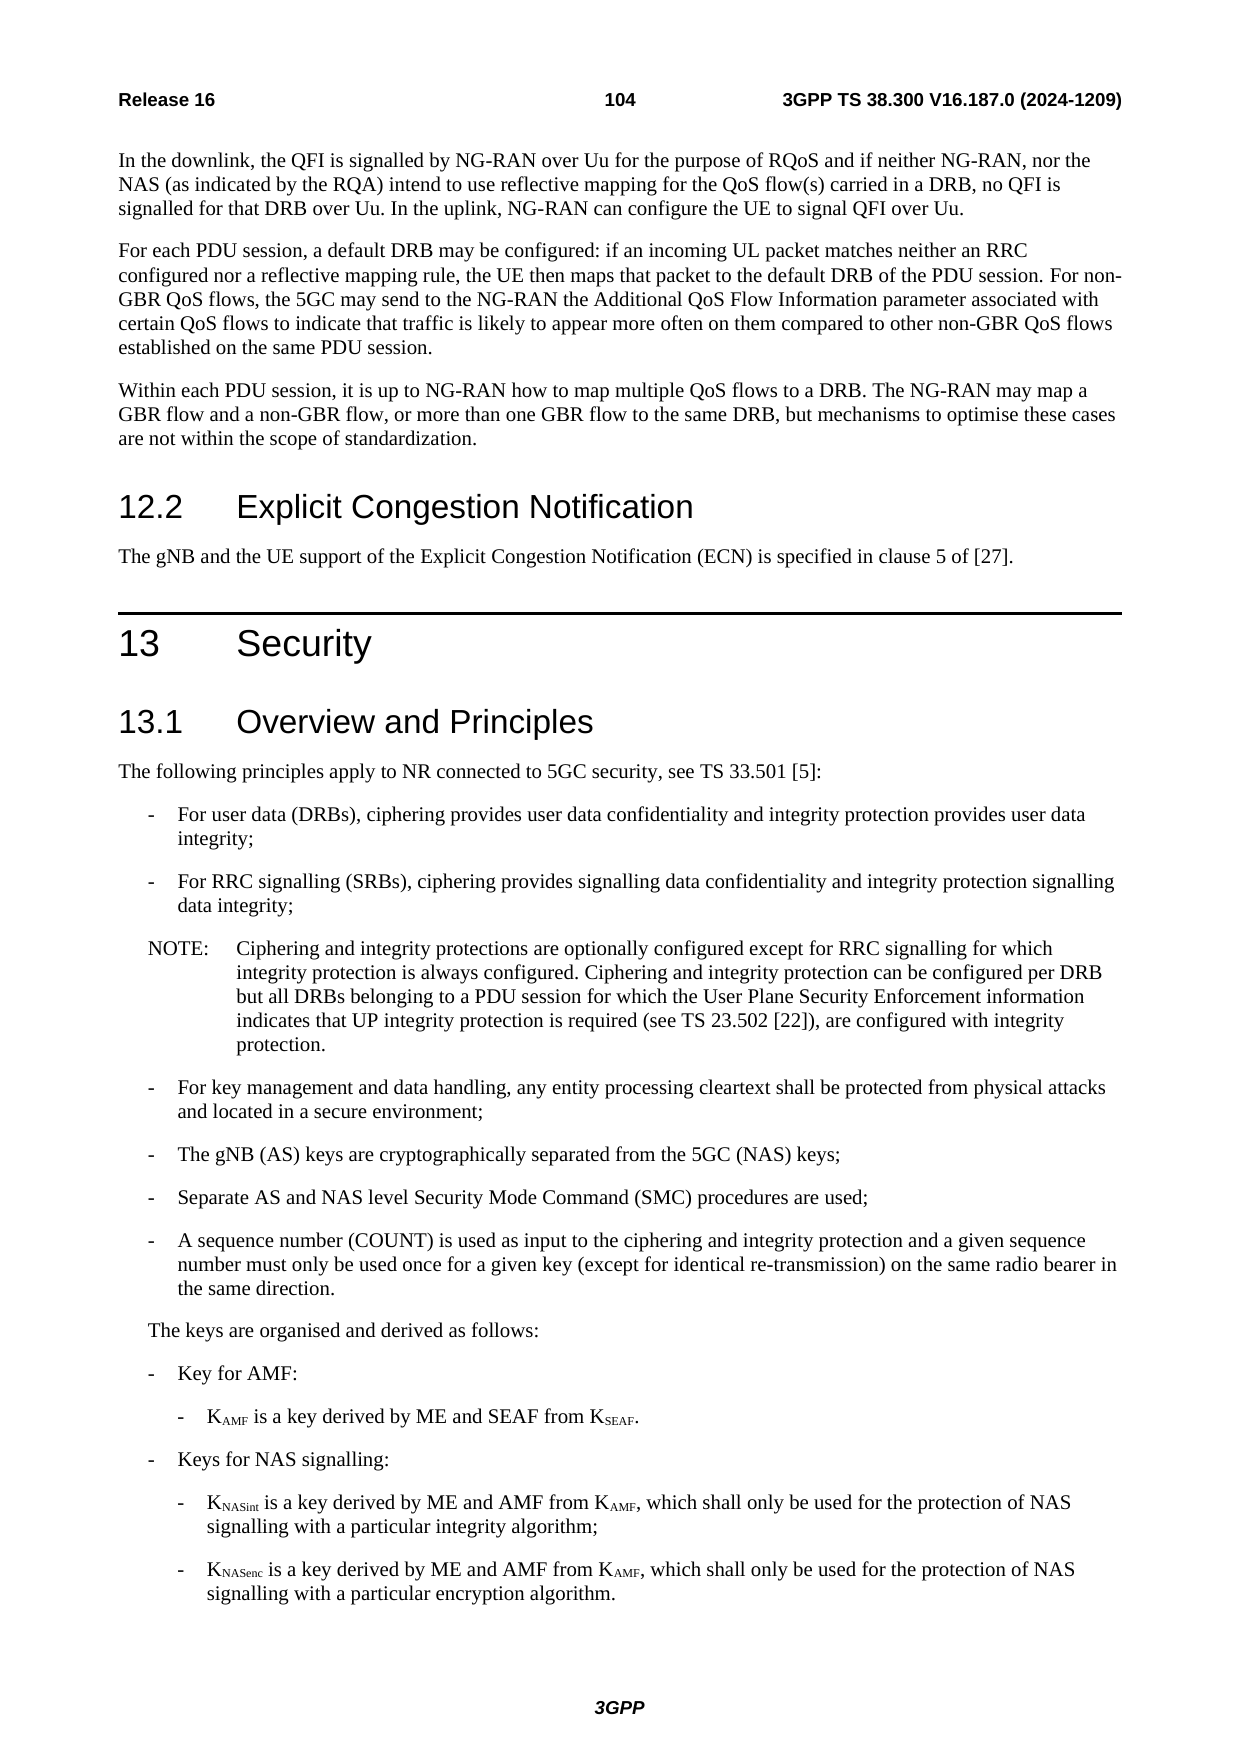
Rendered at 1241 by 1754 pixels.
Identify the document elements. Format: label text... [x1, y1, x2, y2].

text - For key management and data handling, any entity processing cleartext shall be protected from physical attacks and located in a secure environment; [148, 1075, 1122, 1123]
text - KAMF is a key derived by ME and SEAF from KSEAF. [177, 1404, 1122, 1428]
text - KNASint is a key derived by ME and AMF from KAMF, which shall only be used for the protection of NAS signalling with a particular integrity algorithm; [177, 1490, 1122, 1538]
text - KNASenc is a key derived by ME and AMF from KAMF, which shall only be used for the protection of NAS signalling with a particular encryption algorithm. [177, 1557, 1122, 1605]
text - Key for AMF: [148, 1361, 1122, 1385]
text - Keys for NAS signalling: [148, 1447, 1122, 1471]
text The following principles apply to NR connected to 5GC security, see TS 33.501 [5]: [118, 759, 1122, 783]
text The gNB and the UE support of the Explicit Congestion Notification (ECN) is specified in clause 5 of [27]. [118, 544, 1122, 568]
text - For user data (DRBs), ciphering provides user data confidentiality and integrity protection provides user data integrity; [148, 802, 1122, 850]
text - Separate AS and NAS level Security Mode Command (SMC) procedures are used; [148, 1185, 1122, 1209]
text Within each PDU session, it is up to NG-RAN how to map multiple QoS flows to a DRB. The NG-RAN may map a GBR flow and a non-GBR flow, or more than one GBR flow to the same DRB, but mechanisms to optimise these cases are not within the scope of standardization. [118, 377, 1122, 450]
text For each PDU session, a default DRB may be configured: if an incoming UL packet matches neither an RRC configured nor a reflective mapping rule, the UE then maps that packet to the default DRB of the PDU session. For non-GBR QoS flows, the 5GC may send to the NG-RAN the Additional QoS Flow Information parameter associated with certain QoS flows to indicate that traffic is likely to appear more often on them compared to other non-GBR QoS flows established on the same PDU session. [118, 238, 1122, 359]
text - The gNB (AS) keys are cryptographically separated from the 5GC (NAS) keys; [148, 1142, 1122, 1166]
subtitle 13 Security [118, 615, 1122, 665]
subtitle 13.1 Overview and Principles [118, 702, 1122, 741]
text - A sequence number (COUNT) is used as input to the ciphering and integrity protection and a given sequence number must only be used once for a given key (except for identical re-transmission) on the same radio bearer in the same direction. [148, 1227, 1122, 1300]
text The keys are organised and derived as follows: [148, 1318, 1122, 1342]
text NOTE: Ciphering and integrity protections are optionally configured except for RRC signalling for which integrity protection is always configured. Ciphering and integrity protection can be configured per DRB but all DRBs belonging to a PDU session for which the User Plane Security Enforcement information indicates that UP integrity protection is required (see TS 23.502 [22]), are configured with integrity protection. [148, 936, 1122, 1056]
text - For RRC signalling (SRBs), ciphering provides signalling data confidentiality and integrity protection signalling data integrity; [148, 869, 1122, 917]
text In the downlink, the QFI is signalled by NG-RAN over Uu for the purpose of RQoS and if neither NG-RAN, nor the NAS (as indicated by the RQA) intend to use reflective mapping for the QoS flow(s) carried in a DRB, no QFI is signalled for that DRB over Uu. In the uplink, NG-RAN can configure the UE to signal QFI over Uu. [118, 147, 1122, 220]
subtitle 12.2 Explicit Congestion Notification [118, 487, 1122, 526]
